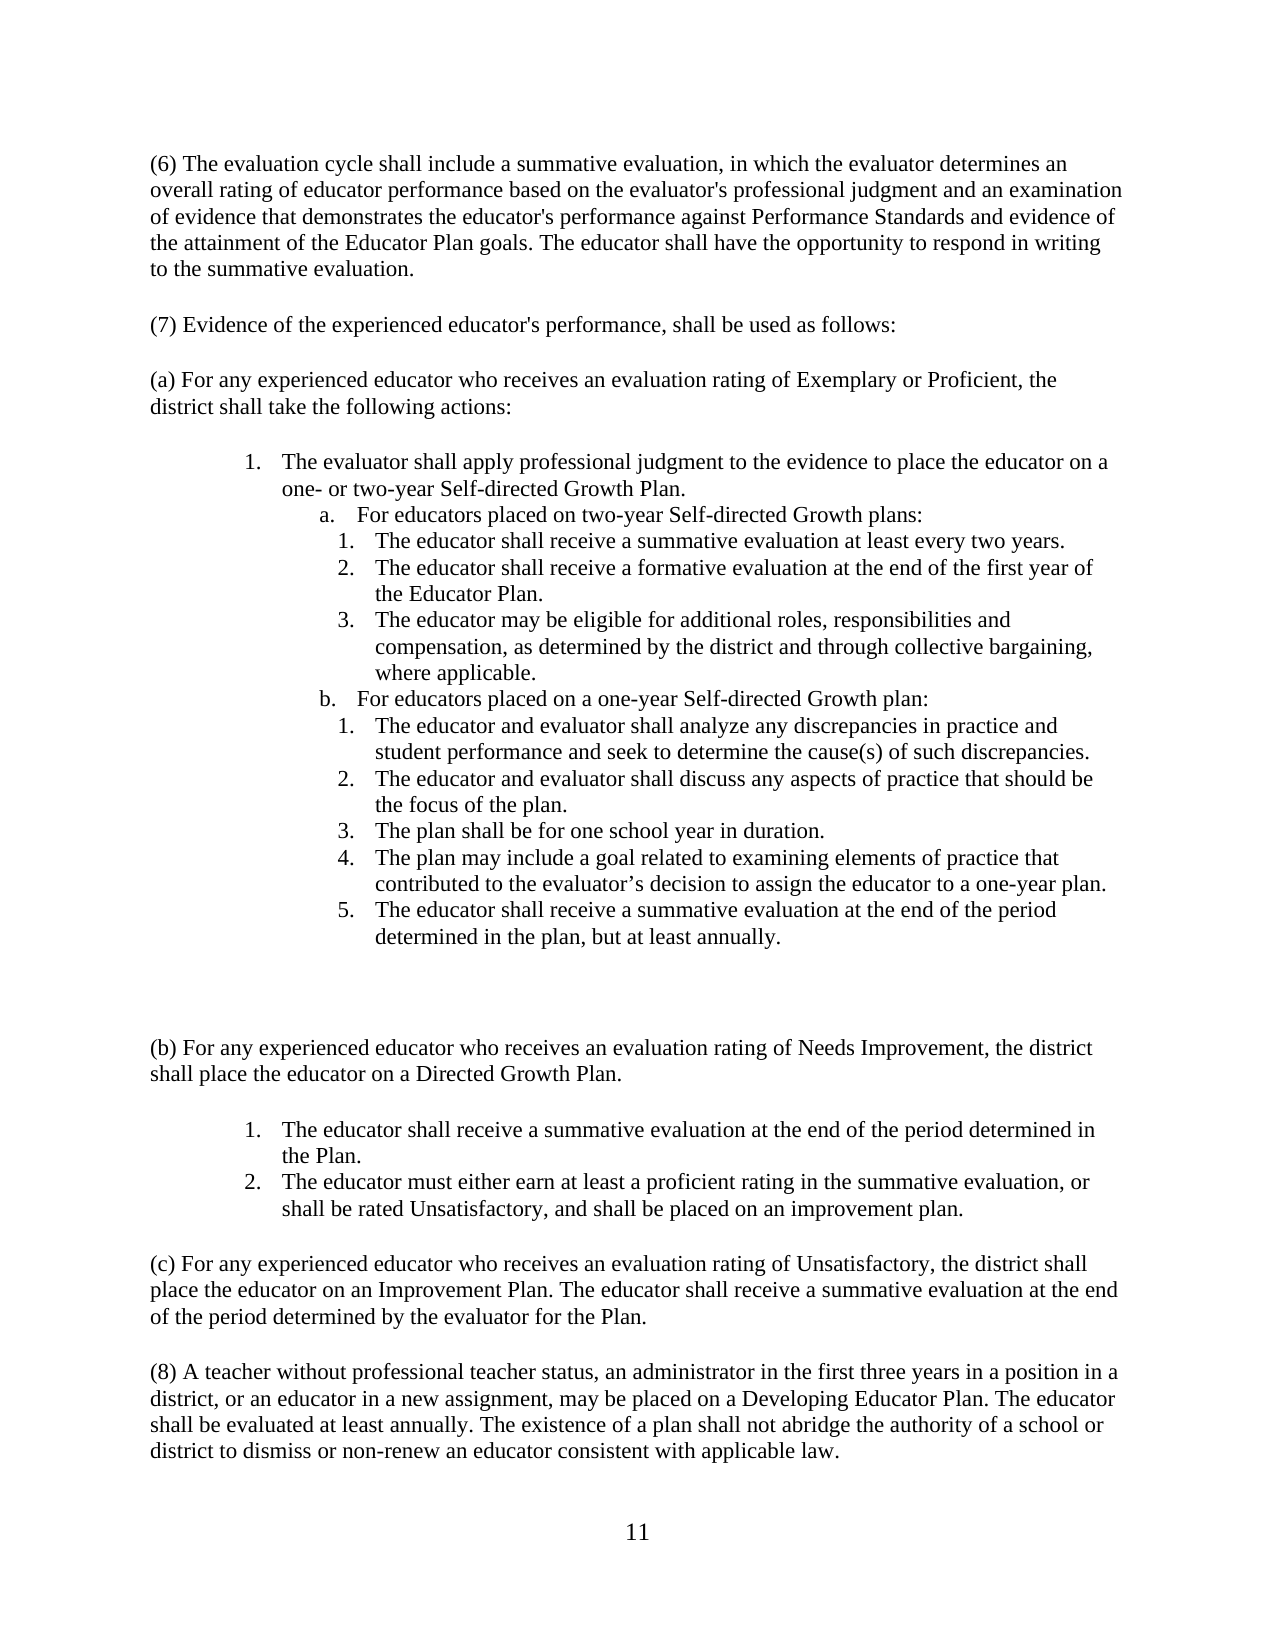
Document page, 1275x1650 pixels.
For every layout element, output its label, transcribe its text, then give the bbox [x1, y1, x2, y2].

list For educators placed on a one-year Self-directed Growth plan: [319, 686, 1125, 712]
list The educator shall receive a summative evaluation at least every two years. [337, 527, 1125, 554]
list The educator shall receive a formative evaluation at the end of the first year of the Educator Plan. [337, 554, 1125, 606]
list The plan may include a goal related to examining elements of practice that contributed to the evaluator’s decision to assign the educator to a one-year plan. [337, 844, 1125, 896]
list The educator and evaluator shall analyze any discrepancies in practice and student performance and seek to determine the cause(s) of such discrepancies. [337, 712, 1125, 764]
list The plan shall be for one school year in duration. [337, 817, 1125, 844]
text (b) For any experienced educator who receives an evaluation rating of Needs Improvement, the district shall place the educator on a Directed Growth Plan. [150, 1034, 1125, 1086]
list The educator may be eligible for additional roles, responsibilities and compensation, as determined by the district and through collective bargaining, where applicable. [337, 606, 1125, 686]
text (a) For any experienced educator who receives an evaluation rating of Exemplary or Proficient, the district shall take the following actions: [150, 366, 1125, 419]
list The educator shall receive a summative evaluation at the end of the period determined in the plan, but at least annually. [337, 896, 1125, 949]
list The educator must either earn at least a proficient rating in the summative evaluation, or shall be rated Unsatisfactory, and shall be placed on an improvement plan. [244, 1168, 1125, 1221]
list The educator and evaluator shall discuss any aspects of practice that should be the focus of the plan. [337, 764, 1125, 817]
list The educator shall receive a summative evaluation at the end of the period determined in the Plan. [244, 1116, 1125, 1168]
text (7) Evidence of the experienced educator's performance, shall be used as follows: [150, 311, 1125, 337]
text (6) The evaluation cycle shall include a summative evaluation, in which the evaluator determines an overall rating of educator performance based on the evaluator's professional judgment and an examination of evidence that demonstrates the educator's performance against Performance Standards and evidence of the attainment of the Educator Plan goals. The educator shall have the opportunity to respond in writing to the summative evaluation. [150, 150, 1125, 282]
list For educators placed on two-year Self-directed Growth plans: [319, 501, 1125, 527]
text (c) For any experienced educator who receives an evaluation rating of Unsatisfactory, the district shall place the educator on an Improvement Plan. The educator shall receive a summative evaluation at the end of the period determined by the evaluator for the Plan. [150, 1250, 1125, 1329]
list The evaluator shall apply professional judgment to the evidence to place the educator on a one- or two-year Self-directed Growth Plan. [244, 448, 1125, 501]
text (8) A teacher without professional teacher status, an administrator in the first three years in a position in a district, or an educator in a new assignment, may be placed on a Developing Educator Plan. The educator shall be evaluated at least annually. The existence of a plan shall not abridge the authority of a school or district to dismiss or non-renew an educator consistent with applicable law. [150, 1358, 1125, 1464]
